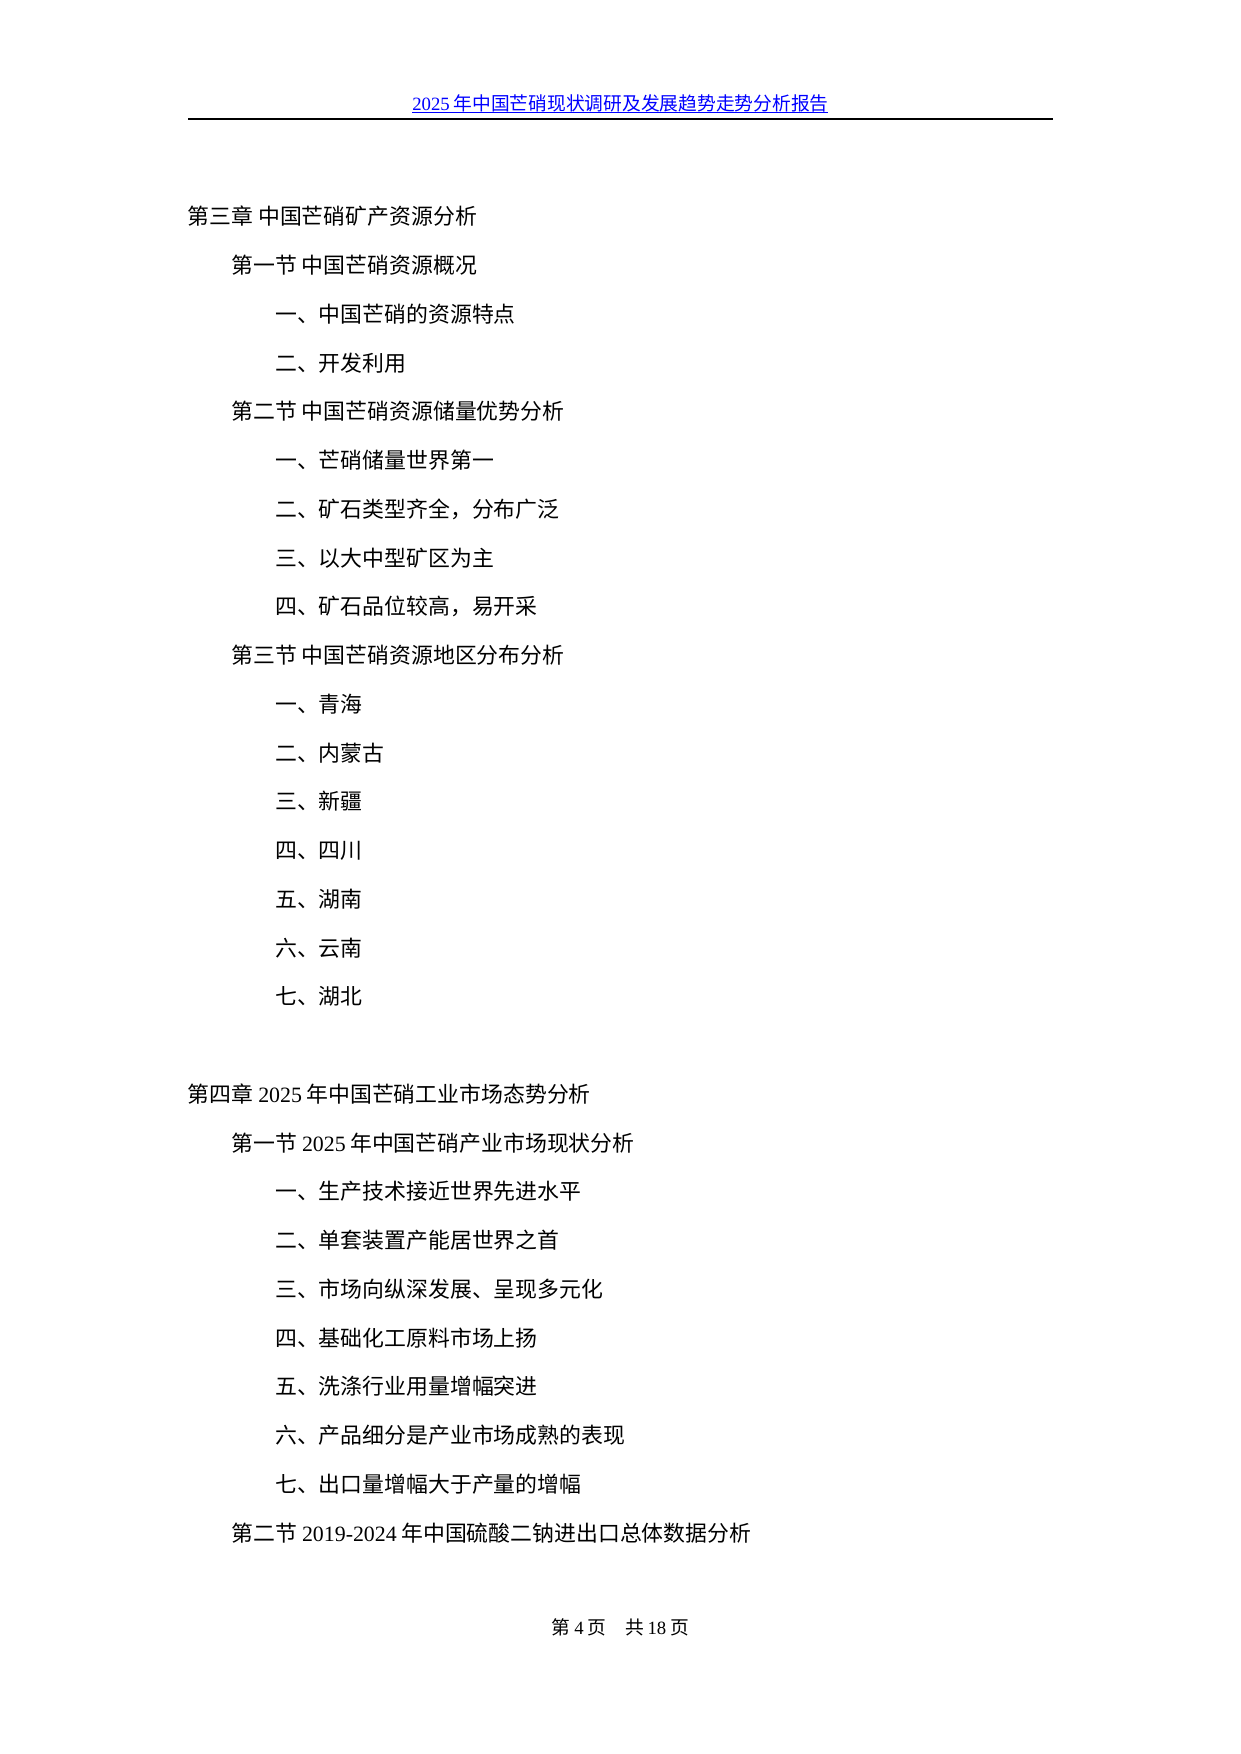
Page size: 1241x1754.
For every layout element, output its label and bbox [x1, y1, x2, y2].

text [187, 150, 1053, 1548]
